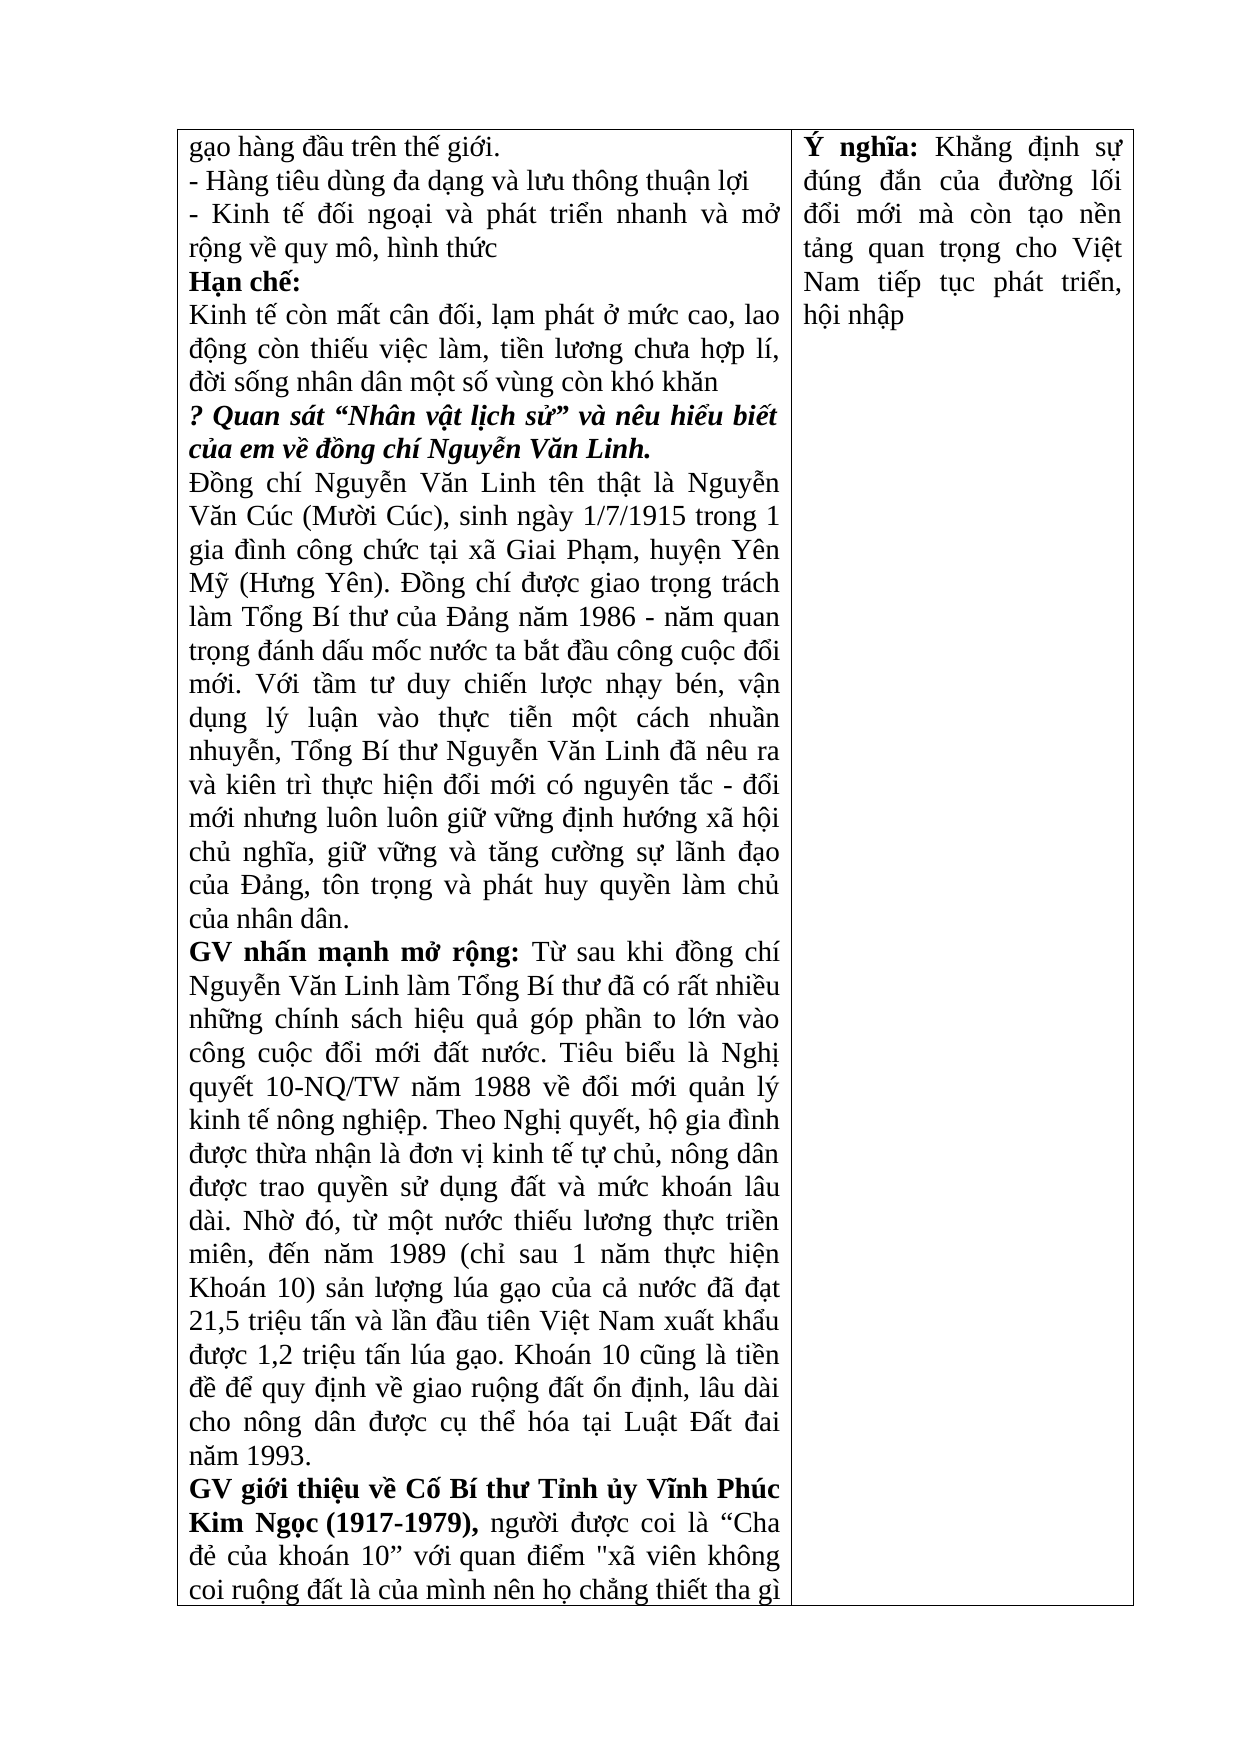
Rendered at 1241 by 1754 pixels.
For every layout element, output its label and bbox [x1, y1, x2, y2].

table_cell [178, 130, 791, 1605]
table_cell [792, 130, 1133, 1605]
